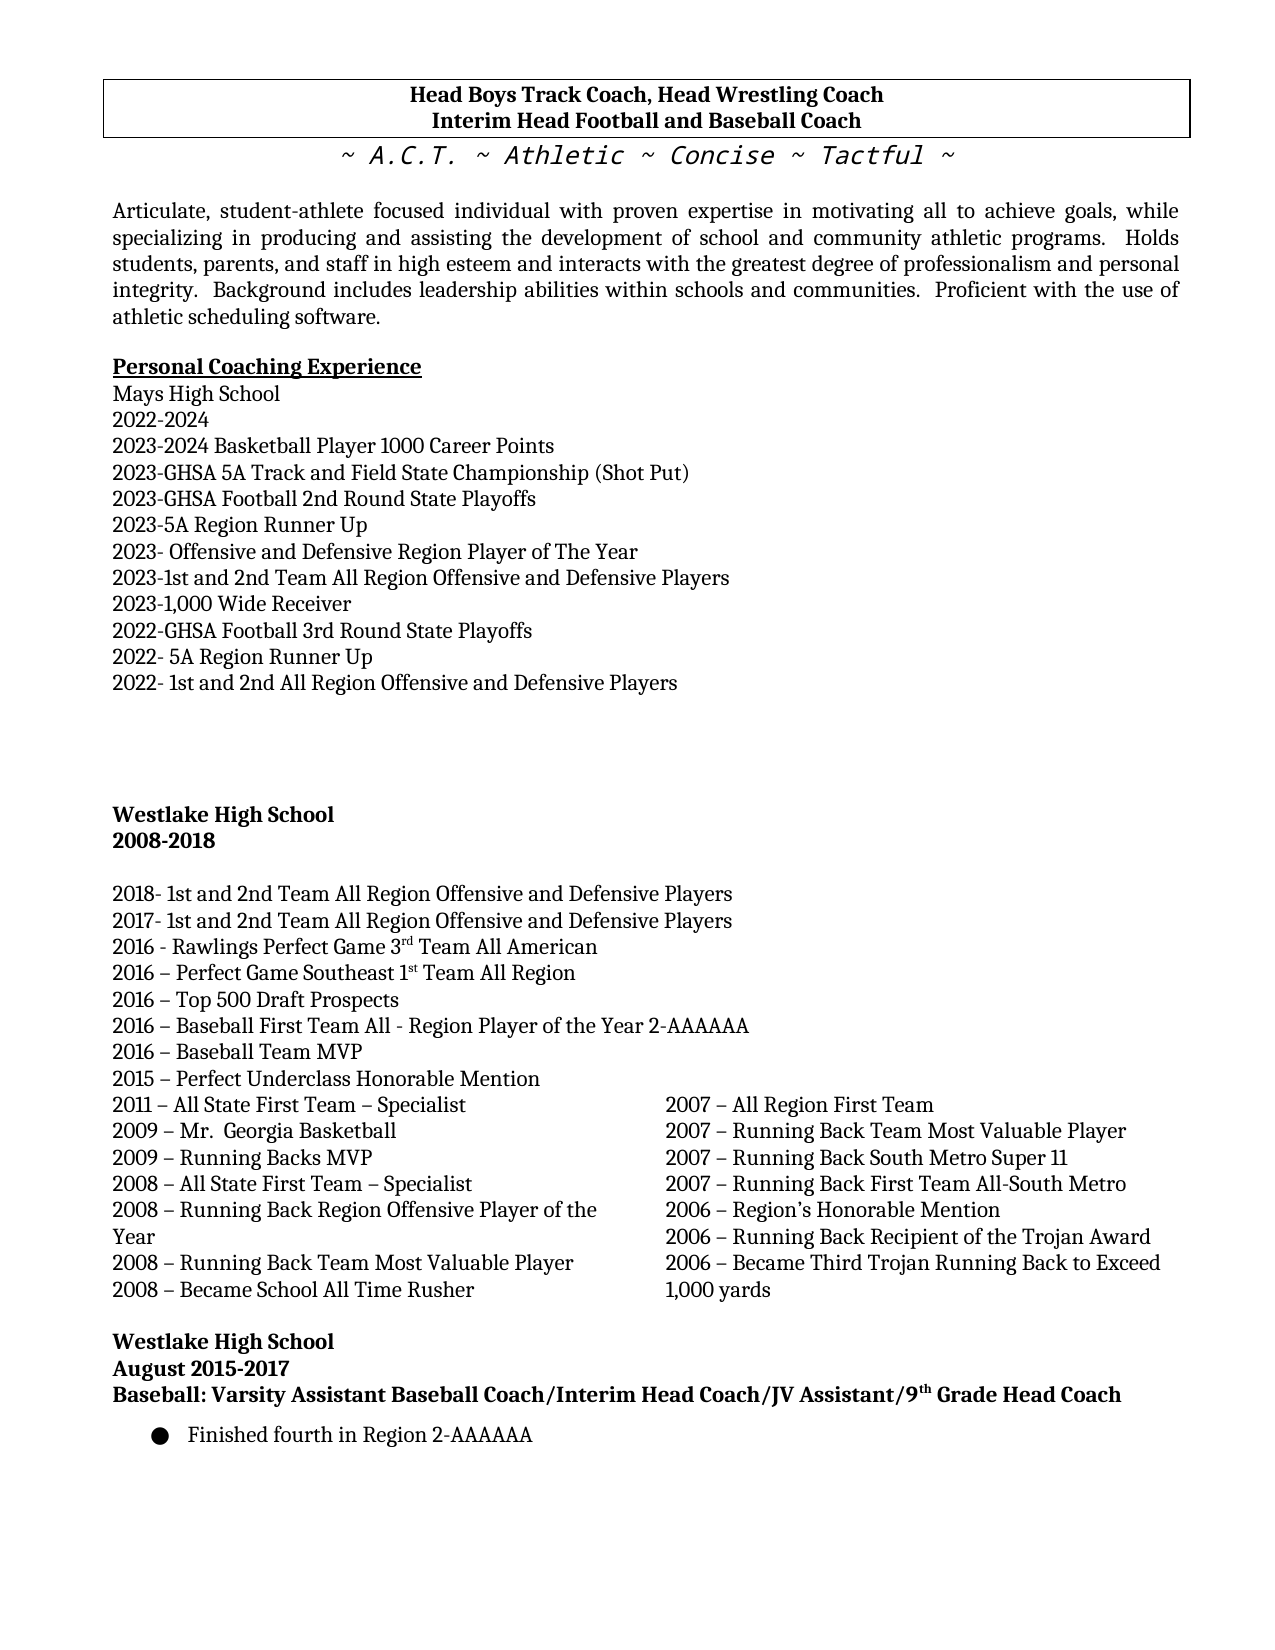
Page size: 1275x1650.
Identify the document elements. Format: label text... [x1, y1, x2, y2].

text 2022- 5A Region Runner Up [112, 644, 1181, 670]
text 2018- 1st and 2nd Team All Region Offensive and Defensive Players [112, 881, 1181, 907]
text 2022-2024 [112, 407, 1181, 433]
text Baseball: Varsity Assistant Baseball Coach/Interim Head Coach/JV Assistant/9th Grade Head Coach [112, 1382, 1181, 1408]
text 2016 – Perfect Game Southeast 1st Team All Region [112, 960, 1181, 986]
text ~ A.C.T. ~ Athletic ~ Concise ~ Tactful ~ [112, 138, 1181, 172]
text Head Boys Track Coach, Head Wrestling Coach [104, 80, 1189, 105]
text 2009 – Running Backs MVP [112, 1144, 628, 1171]
text 2022- 1st and 2nd All Region Offensive and Defensive Players [112, 670, 1181, 697]
text 2023- Offensive and Defensive Region Player of The Year [112, 538, 1181, 565]
text 2008-2018 [112, 828, 1181, 855]
text Westlake High School [112, 1329, 1181, 1355]
text 2016 – Baseball Team MVP [112, 1039, 1181, 1066]
text 2022-GHSA Football 3rd Round State Playoffs [112, 617, 1181, 644]
text 2008 – Running Back Region Offensive Player of the Year [112, 1197, 628, 1250]
text 2016 – Baseball First Team All - Region Player of the Year 2-AAAAAA [112, 1013, 1181, 1039]
text 2007 – Running Back South Metro Super 11 [666, 1144, 1181, 1171]
text 2008 – Running Back Team Most Valuable Player [112, 1250, 628, 1276]
text 2023-1st and 2nd Team All Region Offensive and Defensive Players [112, 565, 1181, 591]
text 2008 – All State First Team – Specialist [112, 1171, 628, 1197]
text 2007 – Running Back First Team All-South Metro [666, 1171, 1181, 1197]
text 2015 – Perfect Underclass Honorable Mention [112, 1066, 1181, 1092]
text 2016 – Top 500 Draft Prospects [112, 986, 1181, 1013]
text 2023-5A Region Runner Up [112, 512, 1181, 538]
text 2023-GHSA Football 2nd Round State Playoffs [112, 486, 1181, 512]
text 2008 – Became School All Time Rusher [112, 1276, 628, 1303]
text 2006 – Became Third Trojan Running Back to Exceed 1,000 yards [666, 1250, 1181, 1303]
text 2016 - Rawlings Perfect Game 3rd Team All American [112, 934, 1181, 960]
text 2006 – Running Back Recipient of the Trojan Award [666, 1224, 1181, 1250]
list Finished fourth in Region 2-AAAAAA [150, 1408, 1181, 1455]
text 2011 – All State First Team – Specialist [112, 1092, 628, 1118]
text 2007 – All Region First Team [666, 1092, 1181, 1118]
text 2006 – Region’s Honorable Mention [666, 1197, 1181, 1224]
text Westlake High School [112, 802, 1181, 828]
text 2023-1,000 Wide Receiver [112, 591, 1181, 617]
text Personal Coaching Experience [112, 354, 1181, 380]
text Interim Head Football and Baseball Coach [104, 105, 1189, 137]
text Articulate, student-athlete focused individual with proven expertise in motivating all to achieve goals, while specializing in producing and assisting the development of school and community athletic programs. Holds students, parents, and staff in high esteem and interacts with the greatest degree of professionalism and personal integrity. Background includes leadership abilities within schools and communities. Proficient with the use of athletic scheduling software. [112, 198, 1181, 330]
text 2007 – Running Back Team Most Valuable Player [666, 1118, 1181, 1144]
text 2017- 1st and 2nd Team All Region Offensive and Defensive Players [112, 907, 1181, 934]
text 2023-2024 Basketball Player 1000 Career Points [112, 433, 1181, 459]
text August 2015-2017 [112, 1355, 1181, 1382]
text Mays High School [112, 380, 1181, 407]
text 2023-GHSA 5A Track and Field State Championship (Shot Put) [112, 459, 1181, 486]
text 2009 – Mr. Georgia Basketball [112, 1118, 628, 1144]
